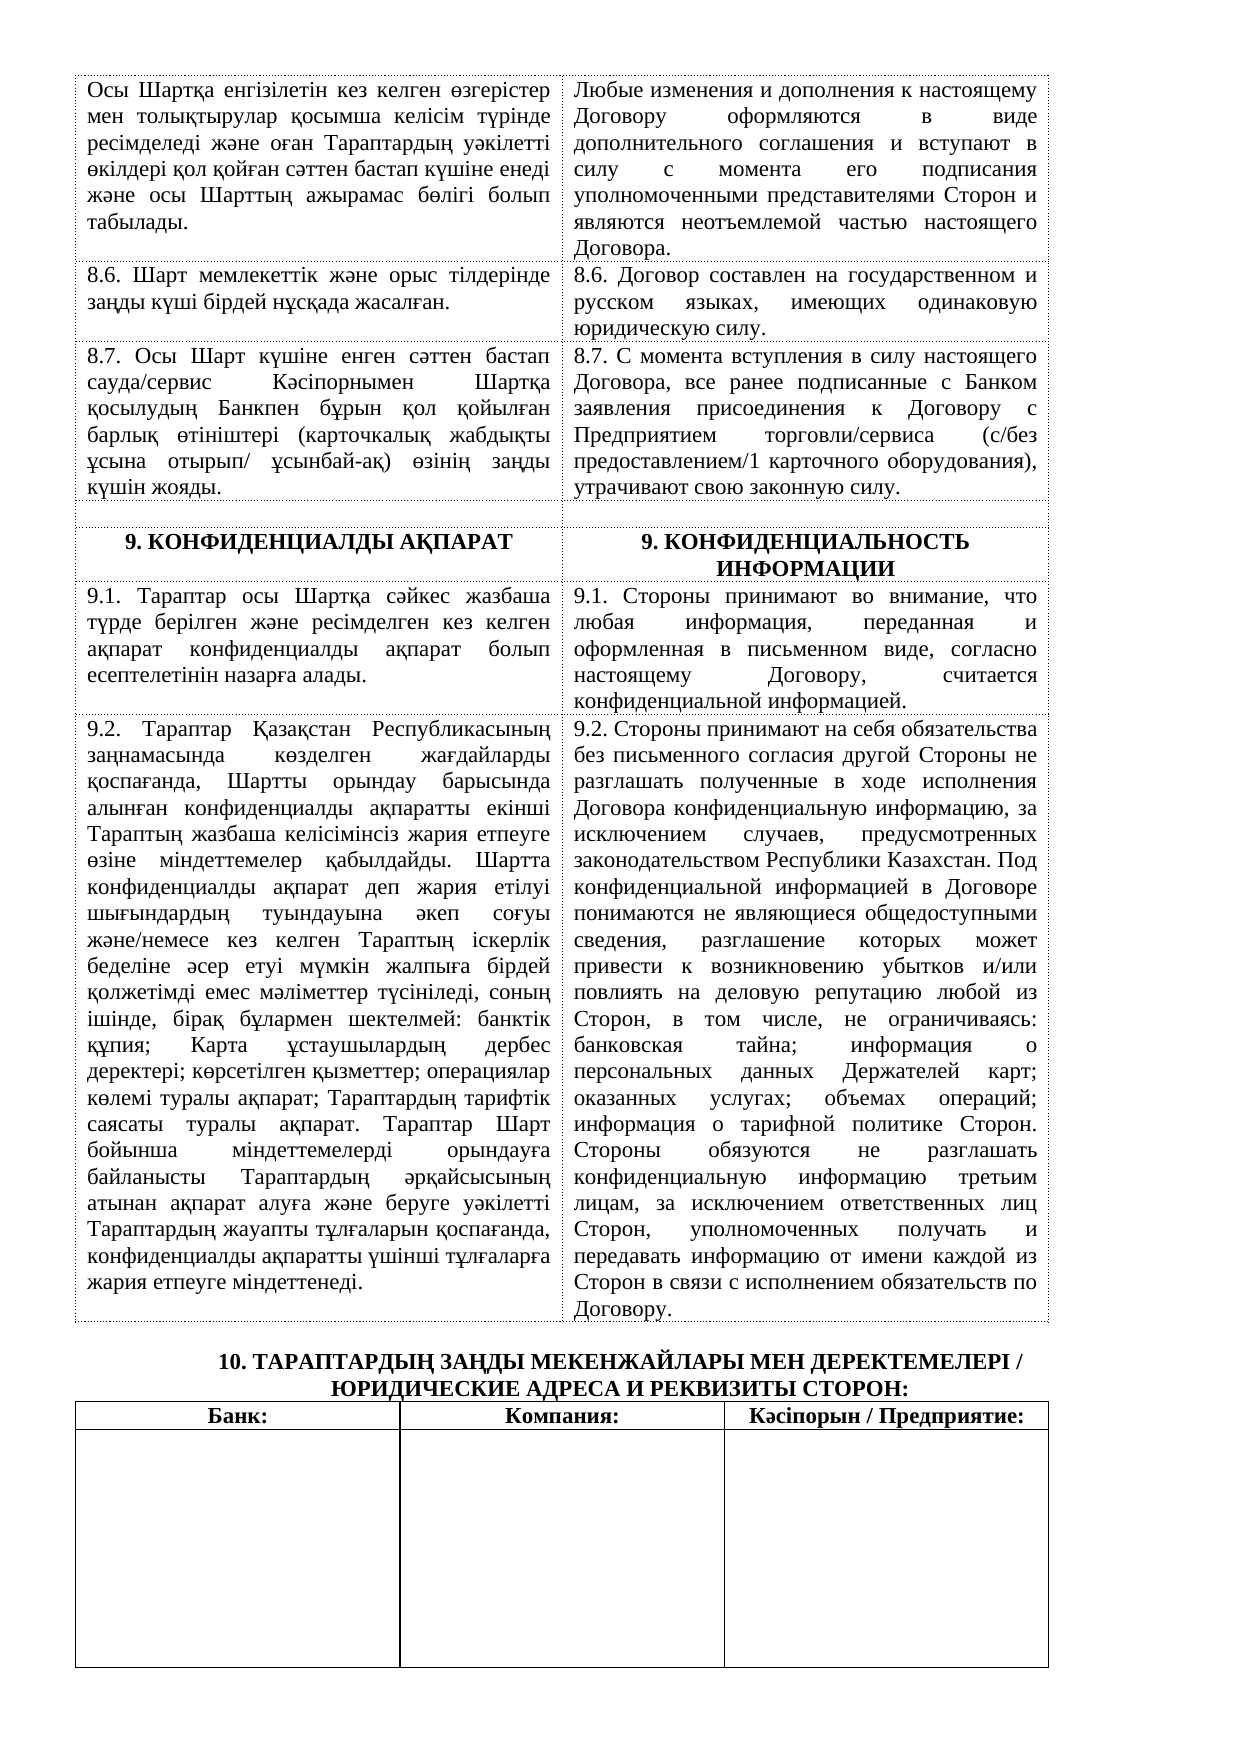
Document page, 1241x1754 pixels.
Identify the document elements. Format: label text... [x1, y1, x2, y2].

table_cell 9.1. Тараптар осы Шартқа сәйкес жазбаша түрде берілген және ресімделген кез келген ақпарат конфиденциалды ақпарат болып есептелетінін назарға алады. [76, 581, 562, 714]
table_cell 9. КОНФИДЕНЦИАЛЬНОСТЬ ИНФОРМАЦИИ [562, 527, 1049, 581]
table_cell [562, 75, 1049, 261]
table_cell 9.2. Тараптар Қазақстан Республикасының заңнамасында көзделген жағдайларды қоспағанда, Шартты орындау барысында алынған конфиденциалды ақпаратты екінші Тараптың жазбаша келісімінсіз жария етпеуге өзіне міндеттемелер қабылдайды. Шартта конфиденциалды ақпарат деп жария етілуі шығындардың туындауына әкеп соғуы және/немесе кез келген Тараптың іскерлік беделіне әсер етуі мүмкін жалпыға бірдей қолжетімді емес мәліметтер түсініледі, соның ішінде, бірақ бұлармен шектелмей: банктік құпия; Карта ұстаушылардың дербес деректері; көрсетілген қызметтер; операциялар көлемі туралы ақпарат; Тараптардың тарифтік саясаты туралы ақпарат. Тараптар Шарт бойынша міндеттемелерді орындауға байланысты Тараптардың әрқайсысының атынан ақпарат алуға және беруге уәкілетті Тараптардың жауапты тұлғаларын қоспағанда, конфиденциалды ақпаратты үшінші тұлғаларға жария етпеуге міндеттенеді. [76, 714, 562, 1321]
table_cell 9.1. Стороны принимают во внимание, что любая информация, переданная и оформленная в письменном виде, согласно настоящему Договору, считается конфиденциальной информацией. [562, 581, 1049, 714]
table_cell [562, 500, 1049, 527]
table_cell [725, 1430, 1048, 1667]
table_header Банк: [76, 1402, 399, 1428]
table_cell [401, 1430, 724, 1667]
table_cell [76, 75, 562, 261]
table_cell [76, 1430, 399, 1667]
table_header Кәсіпорын / Предприятие: [725, 1402, 1048, 1428]
table_cell 8.7. C момента вступления в силу настоящего Договора, все ранее подписанные с Банком заявления присоединения к Договору с Предприятием торговли/сервиса (с/без предоставлением/1 карточного оборудования), утрачивают свою законную силу. [562, 341, 1049, 500]
text ЮРИДИЧЕСКИЕ АДРЕСА И РЕКВИЗИТЫ СТОРОН: [75, 1375, 1165, 1401]
text 10. ТАРАПТАРДЫҢ ЗАҢДЫ МЕКЕНЖАЙЛАРЫ МЕН ДЕРЕКТЕМЕЛЕРІ / [75, 1348, 1165, 1375]
table_cell 8.6. Договор составлен на государственном и русском языках, имеющих одинаковую юридическую силу. [562, 261, 1049, 341]
table_cell 9.2. Стороны принимают на себя обязательства без письменного согласия другой Стороны не разглашать полученные в ходе исполнения Договора конфиденциальную информацию, за исключением случаев, предусмотренных законодательством Республики Казахстан. Под конфиденциальной информацией в Договоре понимаются не являющиеся общедоступными сведения, разглашение которых может привести к возникновению убытков и/или повлиять на деловую репутацию любой из Сторон, в том числе, не ограничиваясь: банковская тайна; информация о персональных данных Держателей карт; оказанных услугах; объемах операций; информация о тарифной политике Сторон. Стороны обязуются не разглашать конфиденциальную информацию третьим лицам, за исключением ответственных лиц Сторон, уполномоченных получать и передавать информацию от имени каждой из Сторон в связи с исполнением обязательств по Договору. [562, 714, 1049, 1321]
table_header Компания: [401, 1402, 724, 1428]
table_cell 8.7. Осы Шарт күшіне енген сәттен бастап сауда/сервис Кәсіпорнымен Шартқа қосылудың Банкпен бұрын қол қойылған барлық өтініштері (карточкалық жабдықты ұсына отырып/ ұсынбай-ақ) өзінің заңды күшін жояды. [76, 341, 562, 500]
table_cell [76, 500, 562, 527]
table_cell 8.6. Шарт мемлекеттік және орыс тілдерінде заңды күші бірдей нұсқада жасалған. [76, 261, 562, 341]
table_cell 9. КОНФИДЕНЦИАЛДЫ АҚПАРАТ [76, 527, 562, 581]
